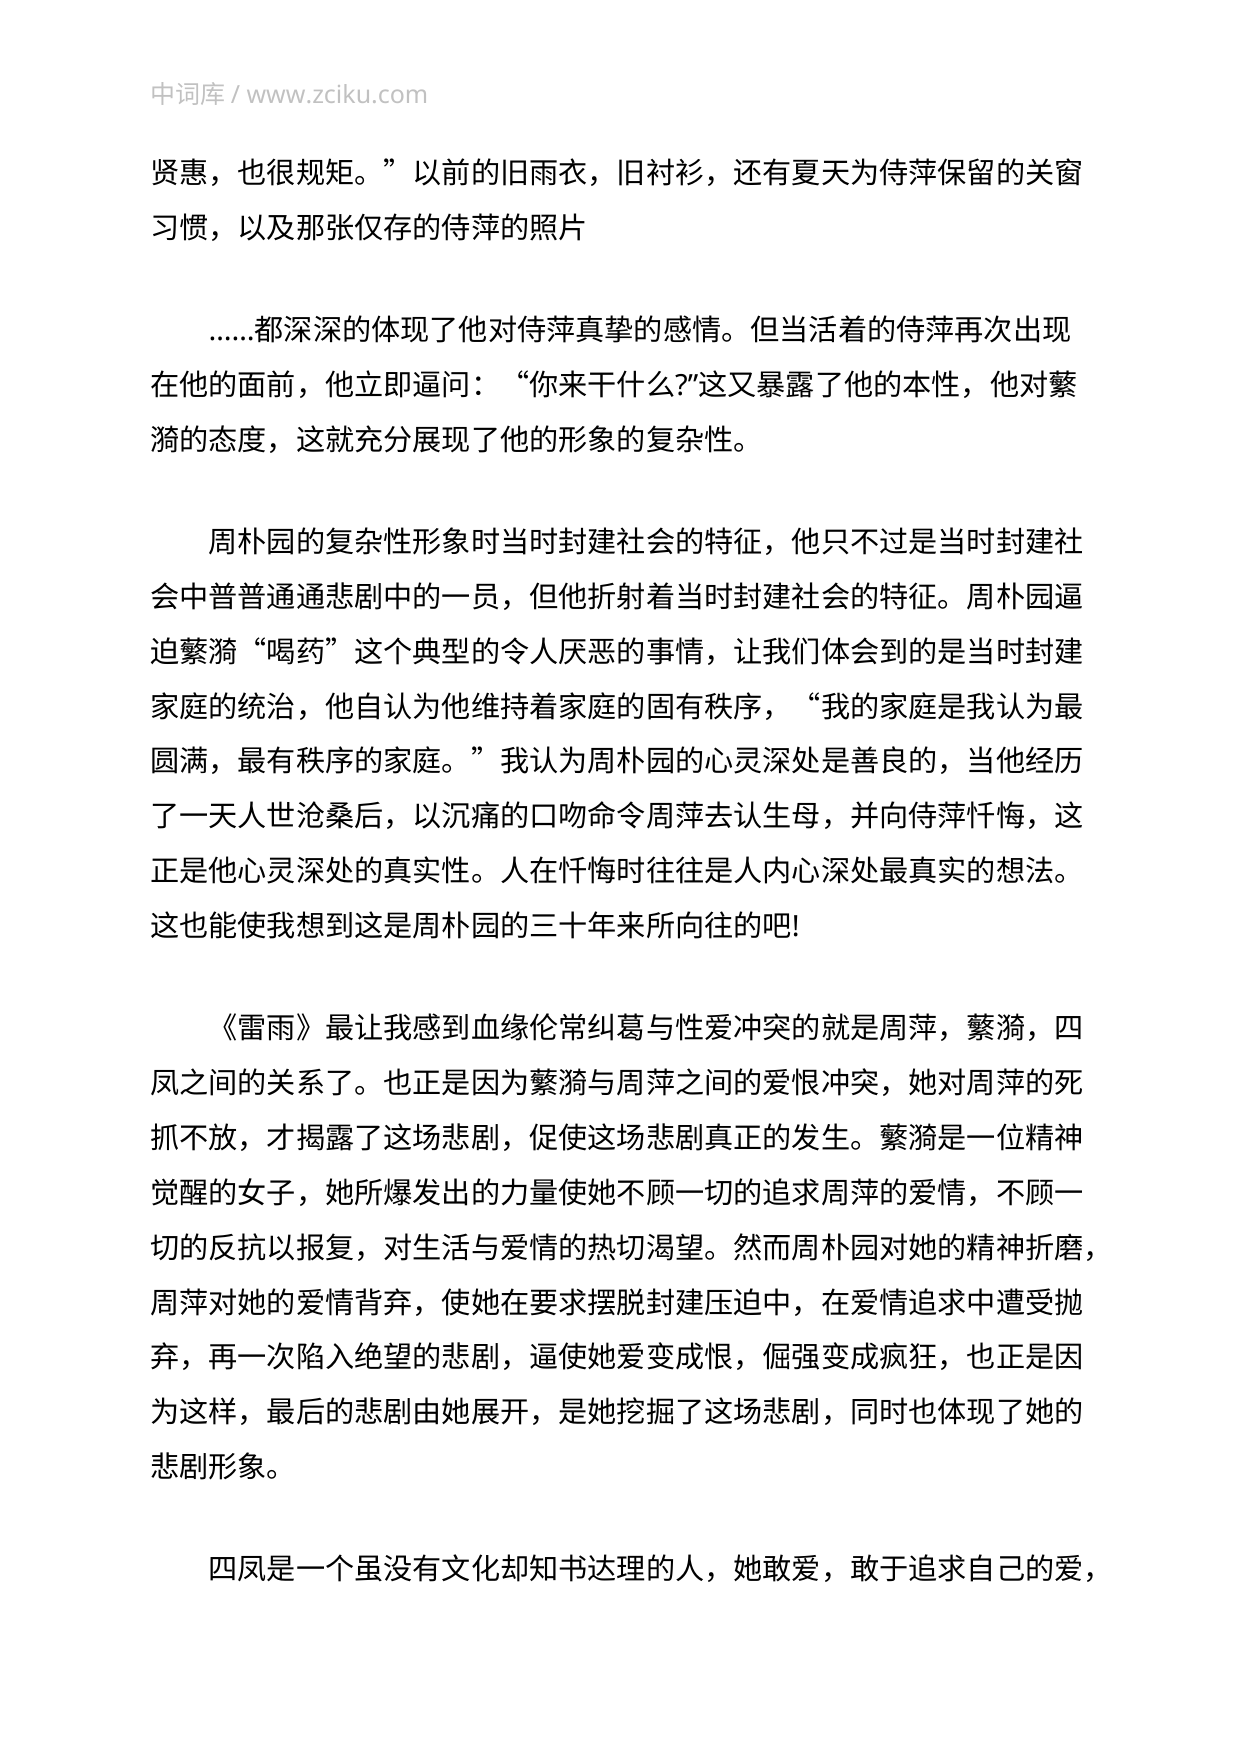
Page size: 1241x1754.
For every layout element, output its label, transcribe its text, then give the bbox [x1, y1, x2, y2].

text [150, 150, 1090, 247]
text 《雷雨》最让我感到血缘伦常纠葛与性爱冲突的就是周萍，蘩漪，四凤之间的关系了。也正是因为蘩漪与周萍之间的爱恨冲突，她对周萍的死抓不放，才揭露了这场悲剧，促使这场悲剧真正的发生。蘩漪是一位精神觉醒的女子，她所爆发出的力量使她不顾一切的追求周萍的爱情，不顾一切的反抗以报复，对生活与爱情的热切渴望。然而周朴园对她的精神折磨，周萍对她的爱情背弃，使她在要求摆脱封建压迫中，在爱情追求中遭受抛弃，再一次陷入绝望的悲剧，逼使她爱变成恨，倔强变成疯狂，也正是因为这样，最后的悲剧由她展开，是她挖掘了这场悲剧，同时也体现了她的悲剧形象。 [150, 1005, 1090, 1486]
text ……都深深的体现了他对侍萍真挚的感情。但当活着的侍萍再次出现在他的面前，他立即逼问：“你来干什么?”这又暴露了他的本性，他对蘩漪的态度，这就充分展现了他的形象的复杂性。 [150, 307, 1090, 459]
text 周朴园的复杂性形象时当时封建社会的特征，他只不过是当时封建社会中普普通通悲剧中的一员，但他折射着当时封建社会的特征。周朴园逼迫蘩漪“喝药”这个典型的令人厌恶的事情，让我们体会到的是当时封建家庭的统治，他自认为他维持着家庭的固有秩序，“我的家庭是我认为最圆满，最有秩序的家庭。”我认为周朴园的心灵深处是善良的，当他经历了一天人世沧桑后，以沉痛的口吻命令周萍去认生母，并向侍萍忏悔，这正是他心灵深处的真实性。人在忏悔时往往是人内心深处最真实的想法。这也能使我想到这是周朴园的三十年来所向往的吧! [150, 518, 1090, 945]
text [150, 1546, 1090, 1588]
